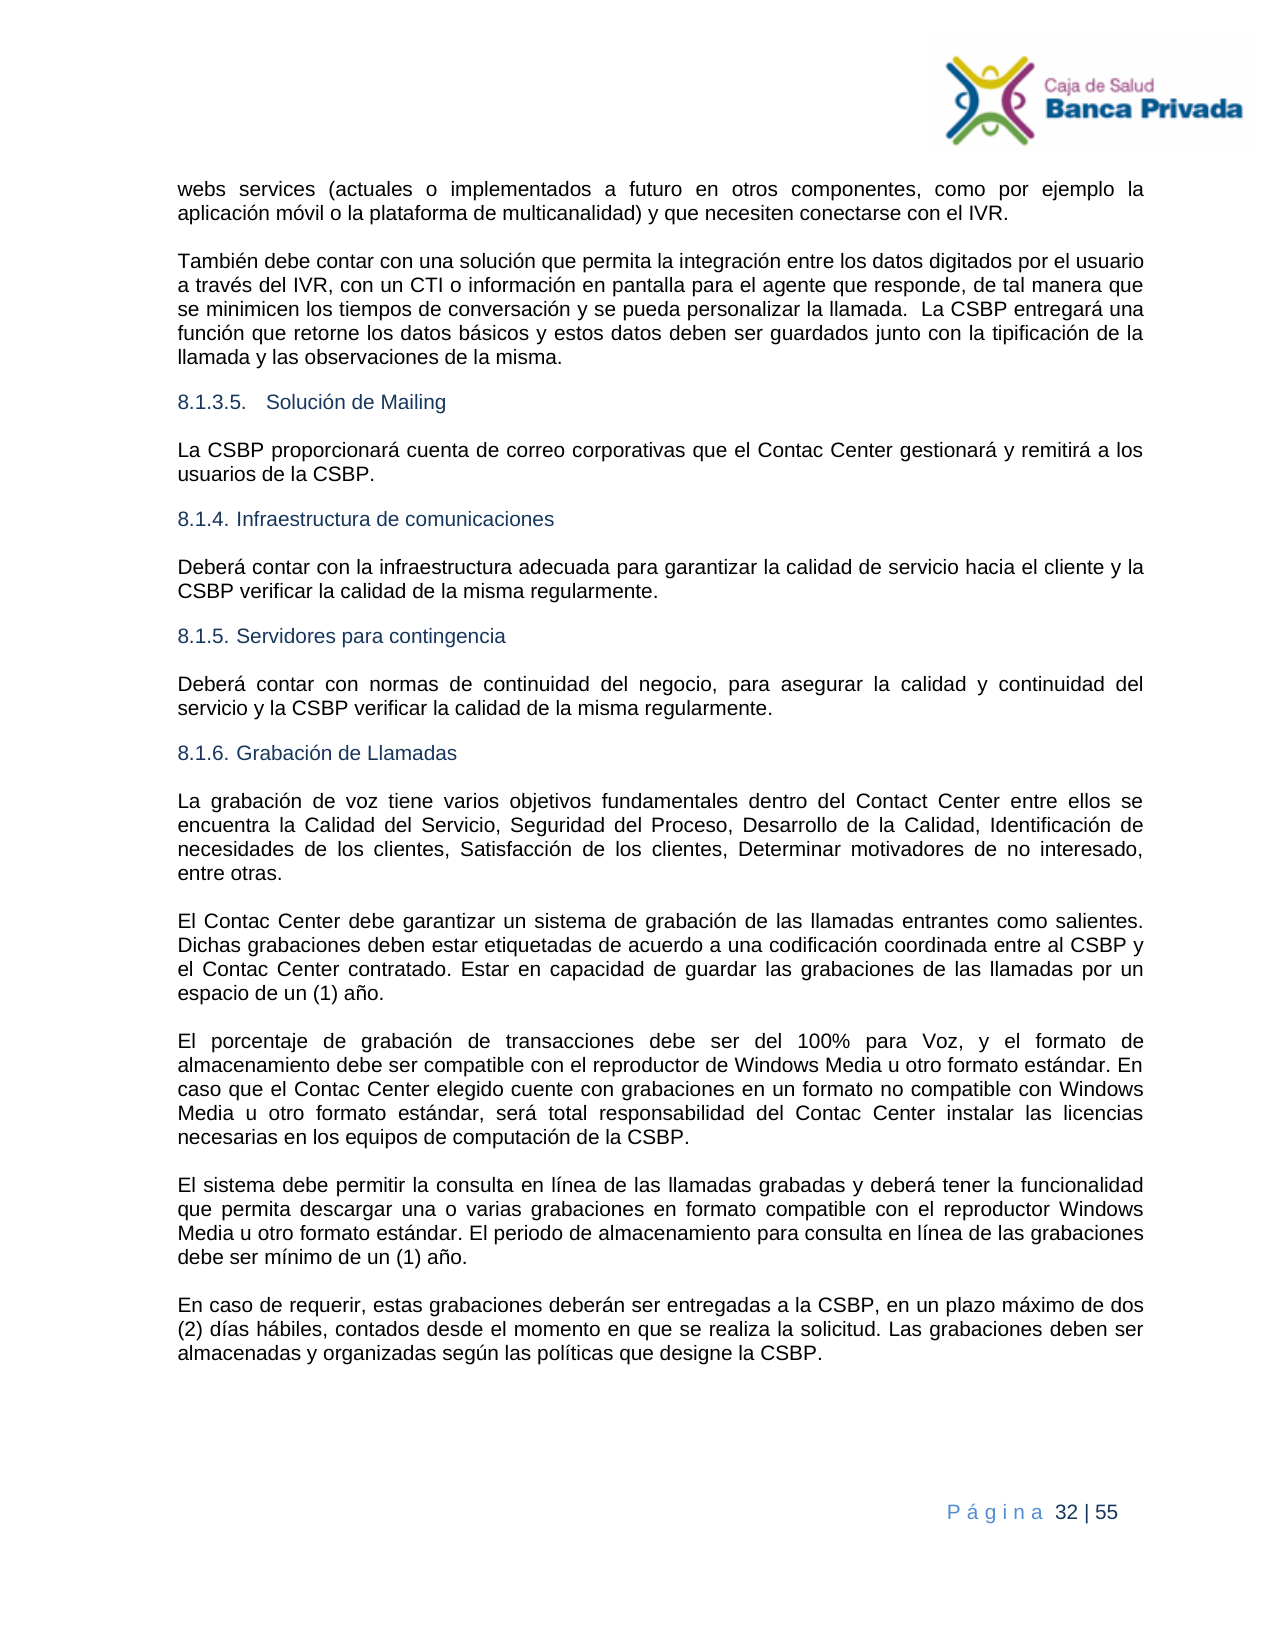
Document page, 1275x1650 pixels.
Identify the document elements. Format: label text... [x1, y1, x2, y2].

text Deberá contar con la infraestructura adecuada para garantizar la calidad de servicio hacia el cliente y la CSBP verificar la calidad de la misma regularmente. [177, 555, 1145, 603]
subtitle Servidores para contingencia [177, 624, 1145, 648]
text En caso de requerir, estas grabaciones deberán ser entregadas a la CSBP, en un plazo máximo de dos (2) días hábiles, contados desde el momento en que se realiza la solicitud. Las grabaciones deben ser almacenadas y organizadas según las políticas que designe la CSBP. [177, 1292, 1145, 1364]
picture [927, 31, 1254, 151]
subtitle Solución de Mailing [177, 390, 1145, 414]
subtitle Grabación de Llamadas [177, 741, 1145, 765]
text La grabación de voz tiene varios objetivos fundamentales dentro del Contact Center entre ellos se encuentra la Calidad del Servicio, Seguridad del Proceso, Desarrollo de la Calidad, Identificación de necesidades de los clientes, Satisfacción de los clientes, Determinar motivadores de no interesado, entre otras. [177, 789, 1145, 885]
text El porcentaje de grabación de transacciones debe ser del 100% para Voz, y el formato de almacenamiento debe ser compatible con el reproductor de Windows Media u otro formato estándar. En caso que el Contac Center elegido cuente con grabaciones en un formato no compatible con Windows Media u otro formato estándar, será total responsabilidad del Contac Center instalar las licencias necesarias en los equipos de computación de la CSBP. [177, 1029, 1145, 1149]
text La CSBP proporcionará cuenta de correo corporativas que el Contac Center gestionará y remitirá a los usuarios de la CSBP. [177, 438, 1145, 486]
subtitle Infraestructura de comunicaciones [177, 507, 1145, 531]
text El sistema debe permitir la consulta en línea de las llamadas grabadas y deberá tener la funcionalidad que permita descargar una o varias grabaciones en formato compatible con el reproductor Windows Media u otro formato estándar. El periodo de almacenamiento para consulta en línea de las grabaciones debe ser mínimo de un (1) año. [177, 1173, 1145, 1268]
text También debe contar con una solución que permita la integración entre los datos digitados por el usuario a través del IVR, con un CTI o información en pantalla para el agente que responde, de tal manera que se minimicen los tiempos de conversación y se pueda personalizar la llamada. La CSBP entregará una función que retorne los datos básicos y estos datos deben ser guardados junto con la tipificación de la llamada y las observaciones de la misma. [177, 249, 1145, 369]
text El Contac Center debe garantizar un sistema de grabación de las llamadas entrantes como salientes. Dichas grabaciones deben estar etiquetadas de acuerdo a una codificación coordinada entre al CSBP y el Contac Center contratado. Estar en capacidad de guardar las grabaciones de las llamadas por un espacio de un (1) año. [177, 909, 1145, 1005]
text Deberá contar con normas de continuidad del negocio, para asegurar la calidad y continuidad del servicio y la CSBP verificar la calidad de la misma regularmente. [177, 672, 1145, 720]
